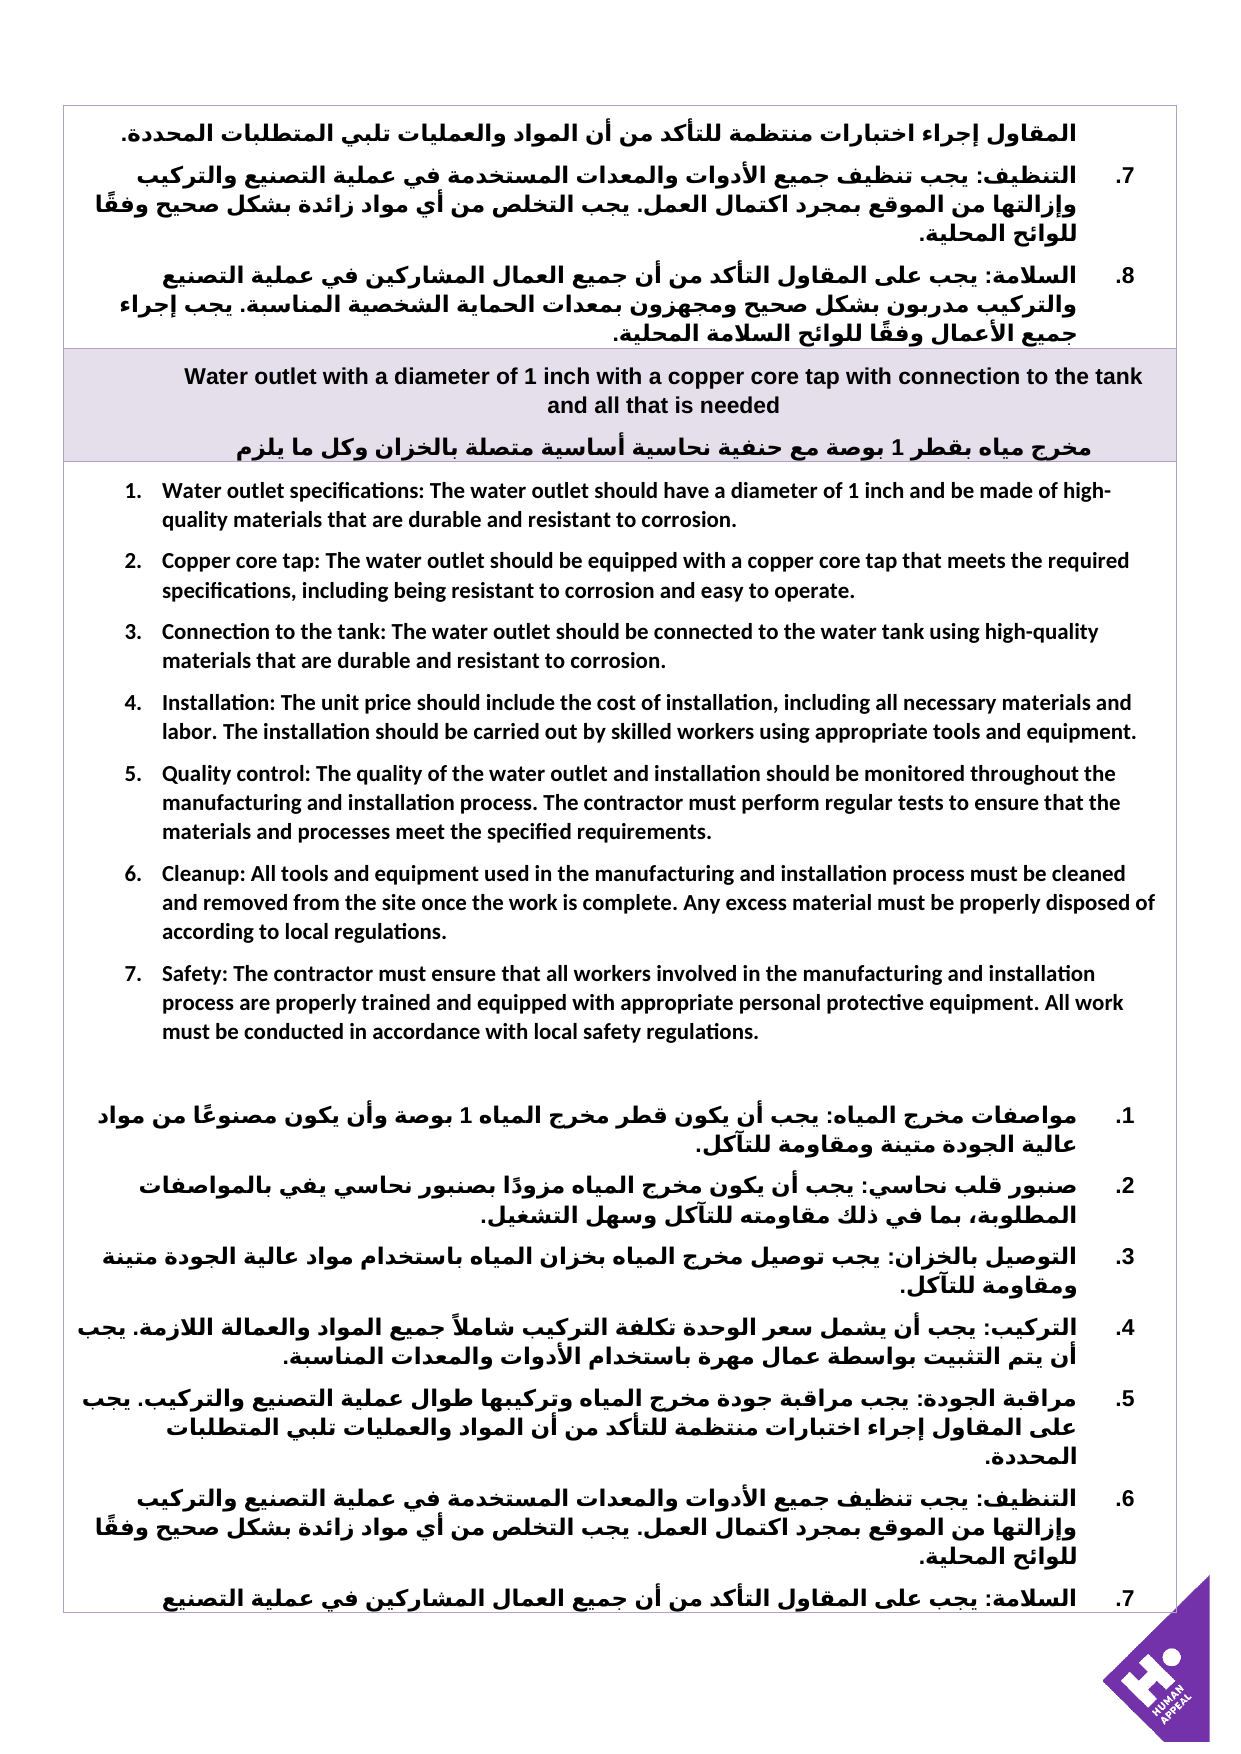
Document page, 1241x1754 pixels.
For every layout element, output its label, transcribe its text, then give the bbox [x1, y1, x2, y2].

table_cell Water outlet with a diameter of 1 inch with a copper core tap with connection to the tank and all that is needed مخرج مياه بقطر 1 بوصة مع حنفية نحاسية أساسية متصلة بالخزان وكل ما يلزم [64, 349, 1176, 461]
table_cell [64, 462, 1176, 1612]
picture [1102, 1574, 1210, 1742]
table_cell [64, 106, 1176, 348]
